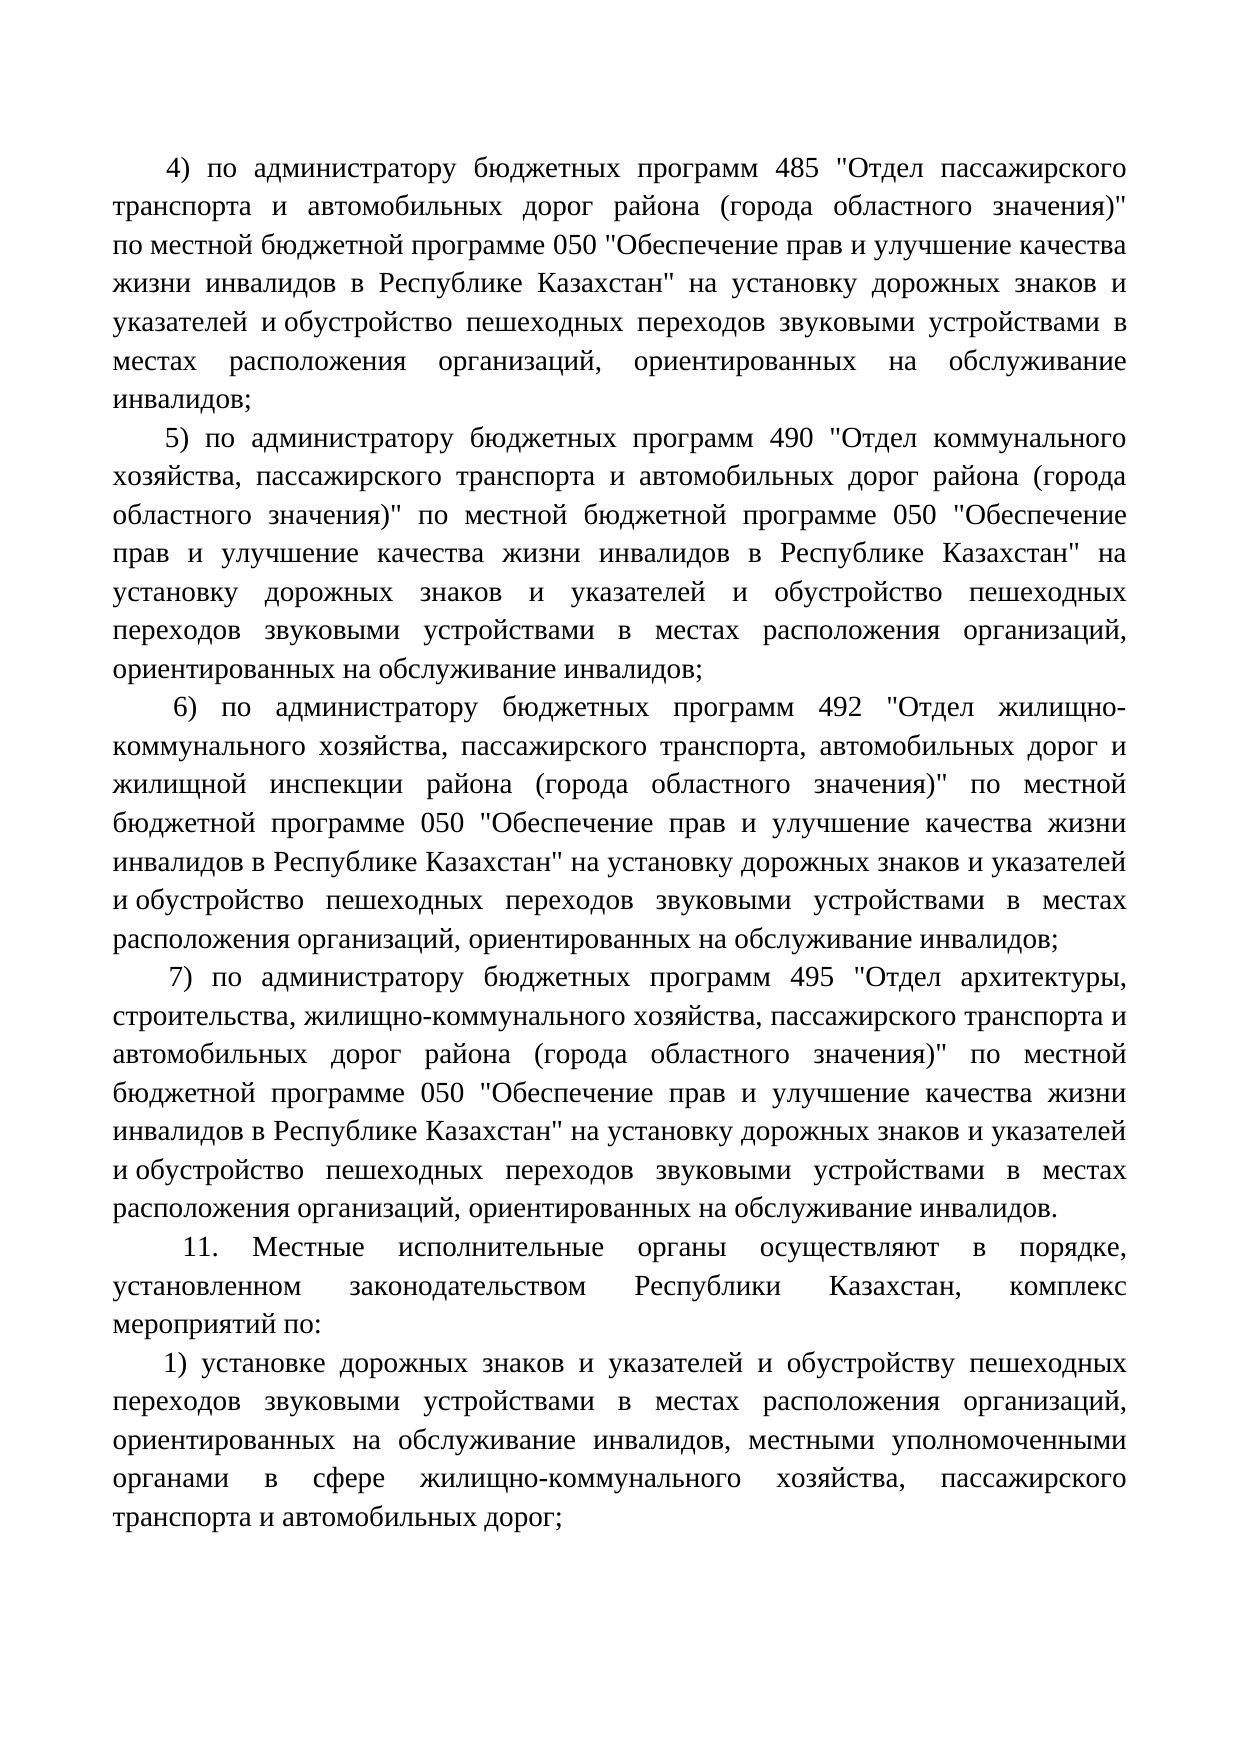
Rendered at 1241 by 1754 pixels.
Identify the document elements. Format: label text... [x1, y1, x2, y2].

text 11. Местные исполнительные органы осуществляют в порядке, установленном законодательством Республики Казахстан, комплекс мероприятий по: [112, 1229, 1128, 1340]
text 7) по администратору бюджетных программ 495 "Отдел архитектуры, строительства, жилищно-коммунального хозяйства, пассажирского транспорта и автомобильных дорог района (города областного значения)" по местной бюджетной программе 050 "Обеспечение прав и улучшение качества жизни инвалидов в Республике Казахстан" на установку дорожных знаков и указателей и обустройство пешеходных переходов звуковыми устройствами в местах расположения организаций, ориентированных на обслуживание инвалидов. [112, 959, 1128, 1224]
text 1) установке дорожных знаков и указателей и обустройству пешеходных переходов звуковыми устройствами в местах расположения организаций, ориентированных на обслуживание инвалидов, местными уполномоченными органами в сфере жилищно-коммунального хозяйства, пассажирского транспорта и автомобильных дорог; [112, 1345, 1128, 1532]
text 6) по администратору бюджетных программ 492 "Отдел жилищно-коммунального хозяйства, пассажирского транспорта, автомобильных дорог и жилищной инспекции района (города областного значения)" по местной бюджетной программе 050 "Обеспечение прав и улучшение качества жизни инвалидов в Республике Казахстан" на установку дорожных знаков и указателей и обустройство пешеходных переходов звуковыми устройствами в местах расположения организаций, ориентированных на обслуживание инвалидов; [112, 689, 1128, 954]
text 4) по администратору бюджетных программ 485 "Отдел пассажирского транспорта и автомобильных дорог района (города областного значения)" по местной бюджетной программе 050 "Обеспечение прав и улучшение качества жизни инвалидов в Республике Казахстан" на установку дорожных знаков и указателей и обустройство пешеходных переходов звуковыми устройствами в местах расположения организаций, ориентированных на обслуживание инвалидов; [112, 150, 1128, 415]
text 5) по администратору бюджетных программ 490 "Отдел коммунального хозяйства, пассажирского транспорта и автомобильных дорог района (города областного значения)" по местной бюджетной программе 050 "Обеспечение прав и улучшение качества жизни инвалидов в Республике Казахстан" на установку дорожных знаков и указателей и обустройство пешеходных переходов звуковыми устройствами в местах расположения организаций, ориентированных на обслуживание инвалидов; [112, 420, 1128, 684]
